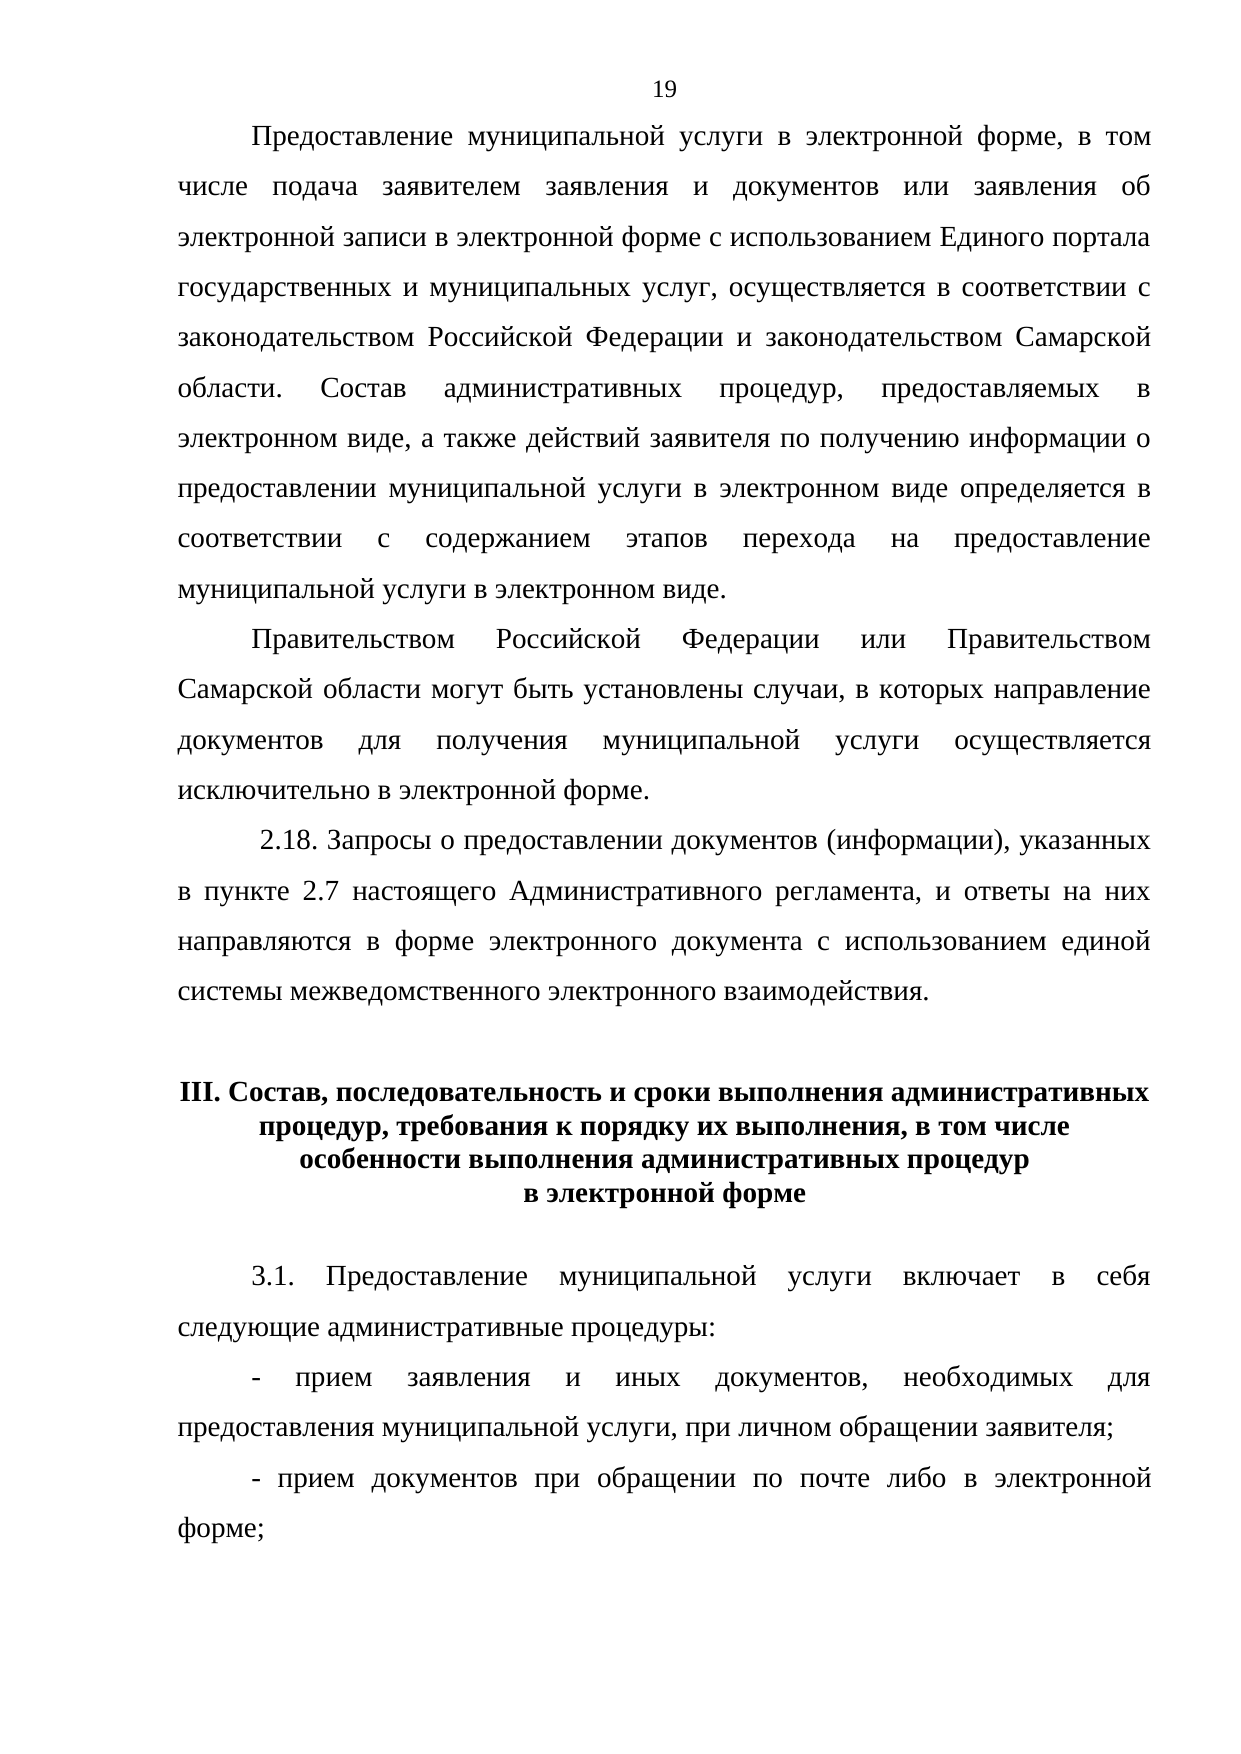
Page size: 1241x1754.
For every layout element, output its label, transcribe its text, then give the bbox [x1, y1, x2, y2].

text 2.18. Запросы о предоставлении документов (информации), указанных в пункте 2.7 настоящего Административного регламента, и ответы на них направляются в форме электронного документа с использованием единой системы межведомственного электронного взаимодействия. [177, 822, 1152, 1007]
text Предоставление муниципальной услуги в электронной форме, в том числе подача заявителем заявления и документов или заявления об электронной записи в электронной форме с использованием Единого портала государственных и муниципальных услуг, осуществляется в соответствии с законодательством Российской Федерации и законодательством Самарской области. Состав административных процедур, предоставляемых в электронном виде, а также действий заявителя по получению информации о предоставлении муниципальной услуги в электронном виде определяется в соответствии с содержанием этапов перехода на предоставление муниципальной услуги в электронном виде. [177, 118, 1152, 604]
text - прием документов при обращении по почте либо в электронной форме; [177, 1460, 1152, 1544]
text 3.1. Предоставление муниципальной услуги включает в себя следующие административные процедуры: [177, 1258, 1152, 1342]
text III. Состав, последовательность и сроки выполнения административных процедур, требования к порядку их выполнения, в том числе особенности выполнения административных процедур [177, 1074, 1152, 1175]
text в электронной форме [177, 1175, 1152, 1208]
text - прием заявления и иных документов, необходимых для предоставления муниципальной услуги, при личном обращении заявителя; [177, 1359, 1152, 1443]
text Правительством Российской Федерации или Правительством Самарской области могут быть установлены случаи, в которых направление документов для получения муниципальной услуги осуществляется исключительно в электронной форме. [177, 621, 1152, 806]
